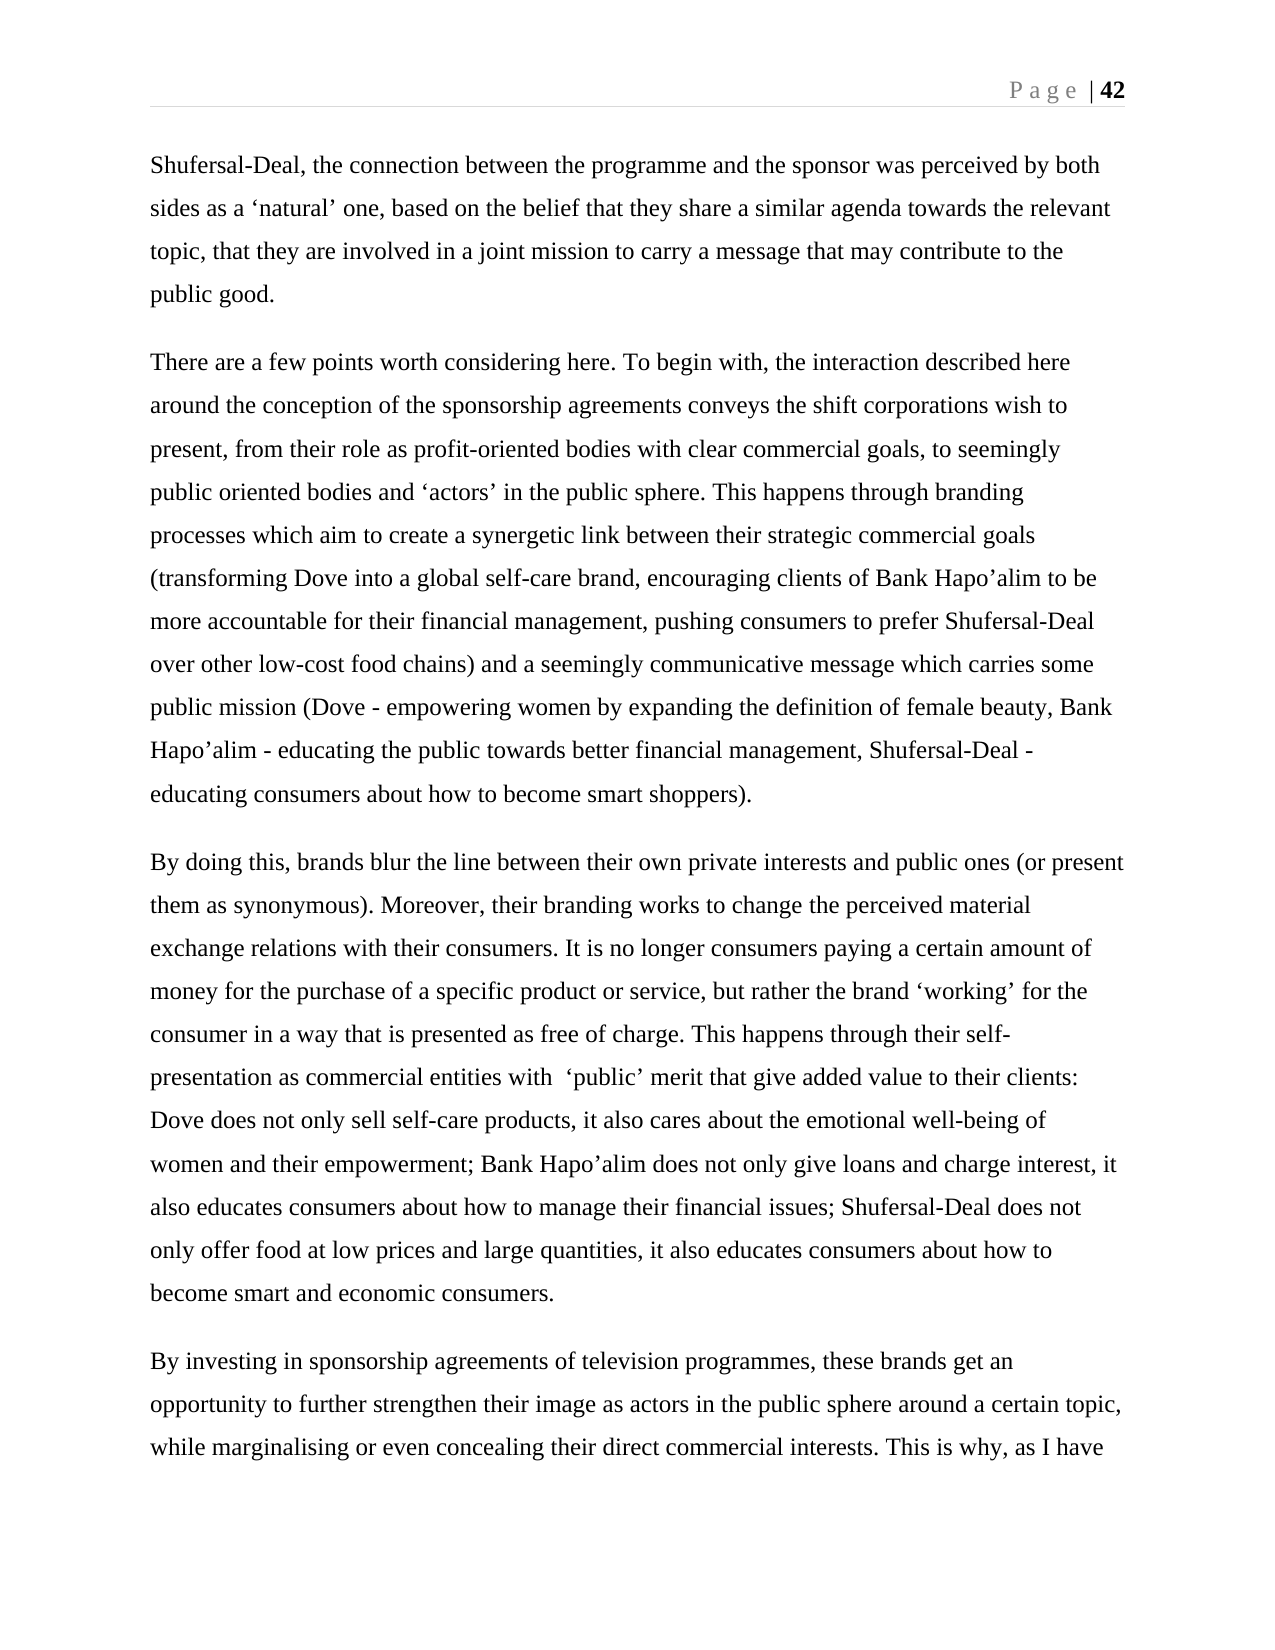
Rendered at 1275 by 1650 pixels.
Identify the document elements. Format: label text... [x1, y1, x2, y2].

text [150, 1346, 1125, 1461]
text By doing this, brands blur the line between their own private interests and public ones (or present them as synonymous). Moreover, their branding works to change the perceived material exchange relations with their consumers. It is no longer consumers paying a certain amount of money for the purchase of a specific product or service, but rather the brand ‘working’ for the consumer in a way that is presented as free of charge. This happens through their self-presentation as commercial entities with ‘public’ merit that give added value to their clients: Dove does not only sell self-care products, it also cares about the emotional well-being of women and their empowerment; Bank Hapo’alim does not only give loans and charge interest, it also educates consumers about how to manage their financial issues; Shufersal-Deal does not only offer food at low prices and large quantities, it also educates consumers about how to become smart and economic consumers. [150, 847, 1125, 1307]
text There are a few points worth considering here. To begin with, the interaction described here around the conception of the sponsorship agreements conveys the shift corporations wish to present, from their role as profit-oriented bodies with clear commercial goals, to seemingly public oriented bodies and ‘actors’ in the public sphere. This happens through branding processes which aim to create a synergetic link between their strategic commercial goals (transforming Dove into a global self-care brand, encouraging clients of Bank Hapo’alim to be more accountable for their financial management, pushing consumers to prefer Shufersal-Deal over other low-cost food chains) and a seemingly communicative message which carries some public mission (Dove - empowering women by expanding the definition of female beauty, Bank Hapo’alim - educating the public towards better financial management, Shufersal-Deal - educating consumers about how to become smart shoppers). [150, 347, 1125, 807]
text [150, 150, 1125, 308]
